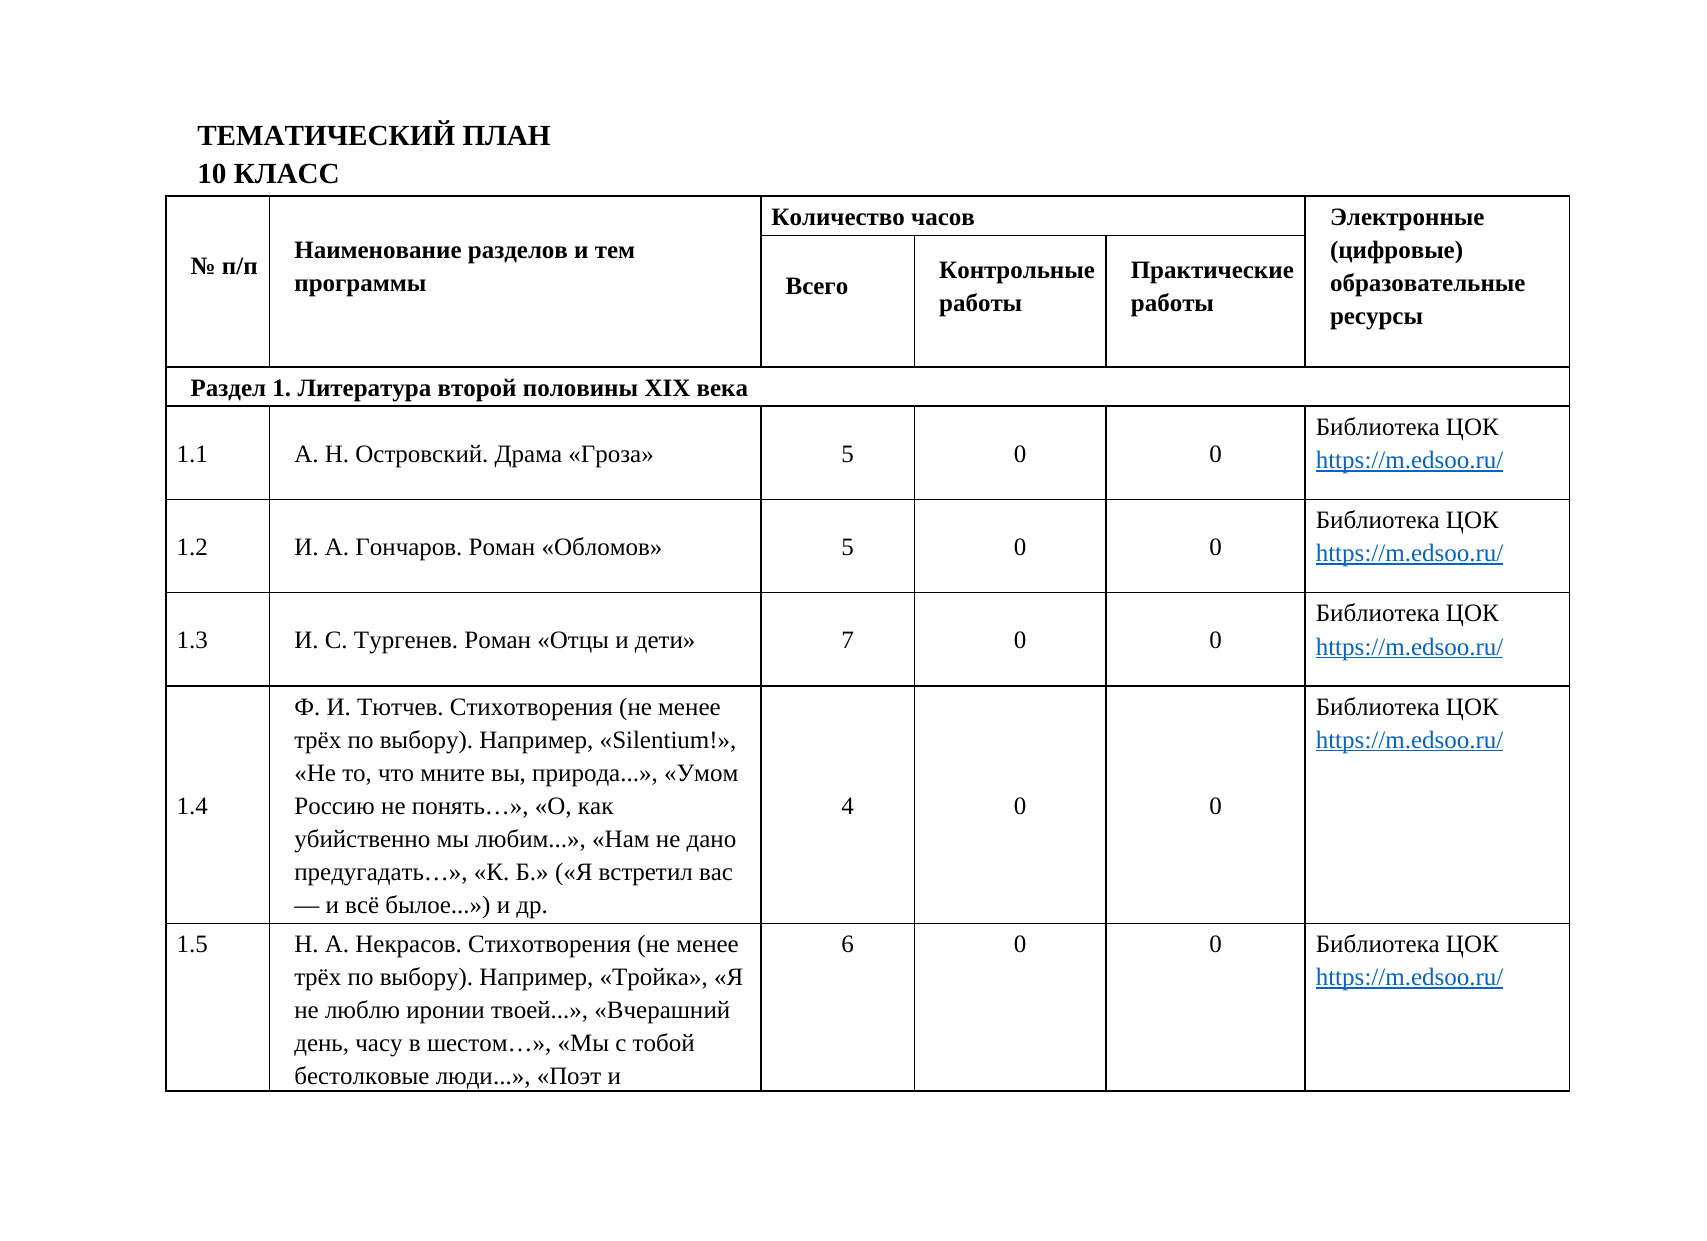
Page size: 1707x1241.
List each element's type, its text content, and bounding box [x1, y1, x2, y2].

table_cell 1.4 [167, 687, 269, 922]
text 10 КЛАСС [190, 157, 1618, 190]
table_cell 7 [762, 593, 914, 685]
table_cell И. С. Тургенев. Роман «Отцы и дети» [270, 593, 760, 685]
table_cell Ф. И. Тютчев. Стихотворения (не менее трёх по выбору). Например, «Silentium!», «Не то, что мните вы, природа...», «Умом Россию не понять…», «О, как убийственно мы любим...», «Нам не дано предугадать…», «К. Б.» («Я встретил вас — и всё былое...») и др. [270, 687, 760, 922]
table_cell 0 [915, 924, 1105, 1090]
table_cell 0 [915, 500, 1105, 592]
table_cell 1.3 [167, 593, 269, 685]
table_cell А. Н. Островский. Драма «Гроза» [270, 407, 760, 498]
table_cell 5 [762, 407, 914, 498]
table_cell 0 [915, 687, 1105, 922]
table_cell Библиотека ЦОК https://m.edsoo.ru/ [1306, 593, 1569, 685]
table_cell 0 [1107, 500, 1304, 592]
table_cell Библиотека ЦОК https://m.edsoo.ru/ [1306, 500, 1569, 592]
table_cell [270, 924, 760, 1090]
table_cell 0 [915, 407, 1105, 498]
table_cell Контрольные работы [915, 236, 1105, 366]
table_cell Раздел 1. Литература второй половины XIX века [167, 368, 1569, 405]
table_cell Практические работы [1107, 236, 1304, 366]
table_header № п/п [167, 197, 269, 366]
table_cell 5 [762, 500, 914, 592]
table_cell 1.2 [167, 500, 269, 592]
table_cell 1.1 [167, 407, 269, 498]
table_cell 1.5 [167, 924, 269, 1090]
table_cell Библиотека ЦОК https://m.edsoo.ru/ [1306, 407, 1569, 498]
table_header Количество часов [762, 197, 1304, 234]
table_cell 0 [1107, 407, 1304, 498]
table_cell 0 [915, 593, 1105, 685]
table_cell 0 [1107, 924, 1304, 1090]
table_header Наименование разделов и тем программы [270, 197, 760, 366]
table_header Электронные (цифровые) образовательные ресурсы [1306, 197, 1569, 366]
table_cell 0 [1107, 687, 1304, 922]
table_cell 4 [762, 687, 914, 922]
table_cell 0 [1107, 593, 1304, 685]
table_cell Всего [762, 236, 914, 366]
text ТЕМАТИЧЕСКИЙ ПЛАН [190, 118, 1618, 152]
table_cell И. А. Гончаров. Роман «Обломов» [270, 500, 760, 592]
table_cell 6 [762, 924, 914, 1090]
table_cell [1306, 924, 1569, 1090]
table_cell Библиотека ЦОК https://m.edsoo.ru/ [1306, 687, 1569, 922]
